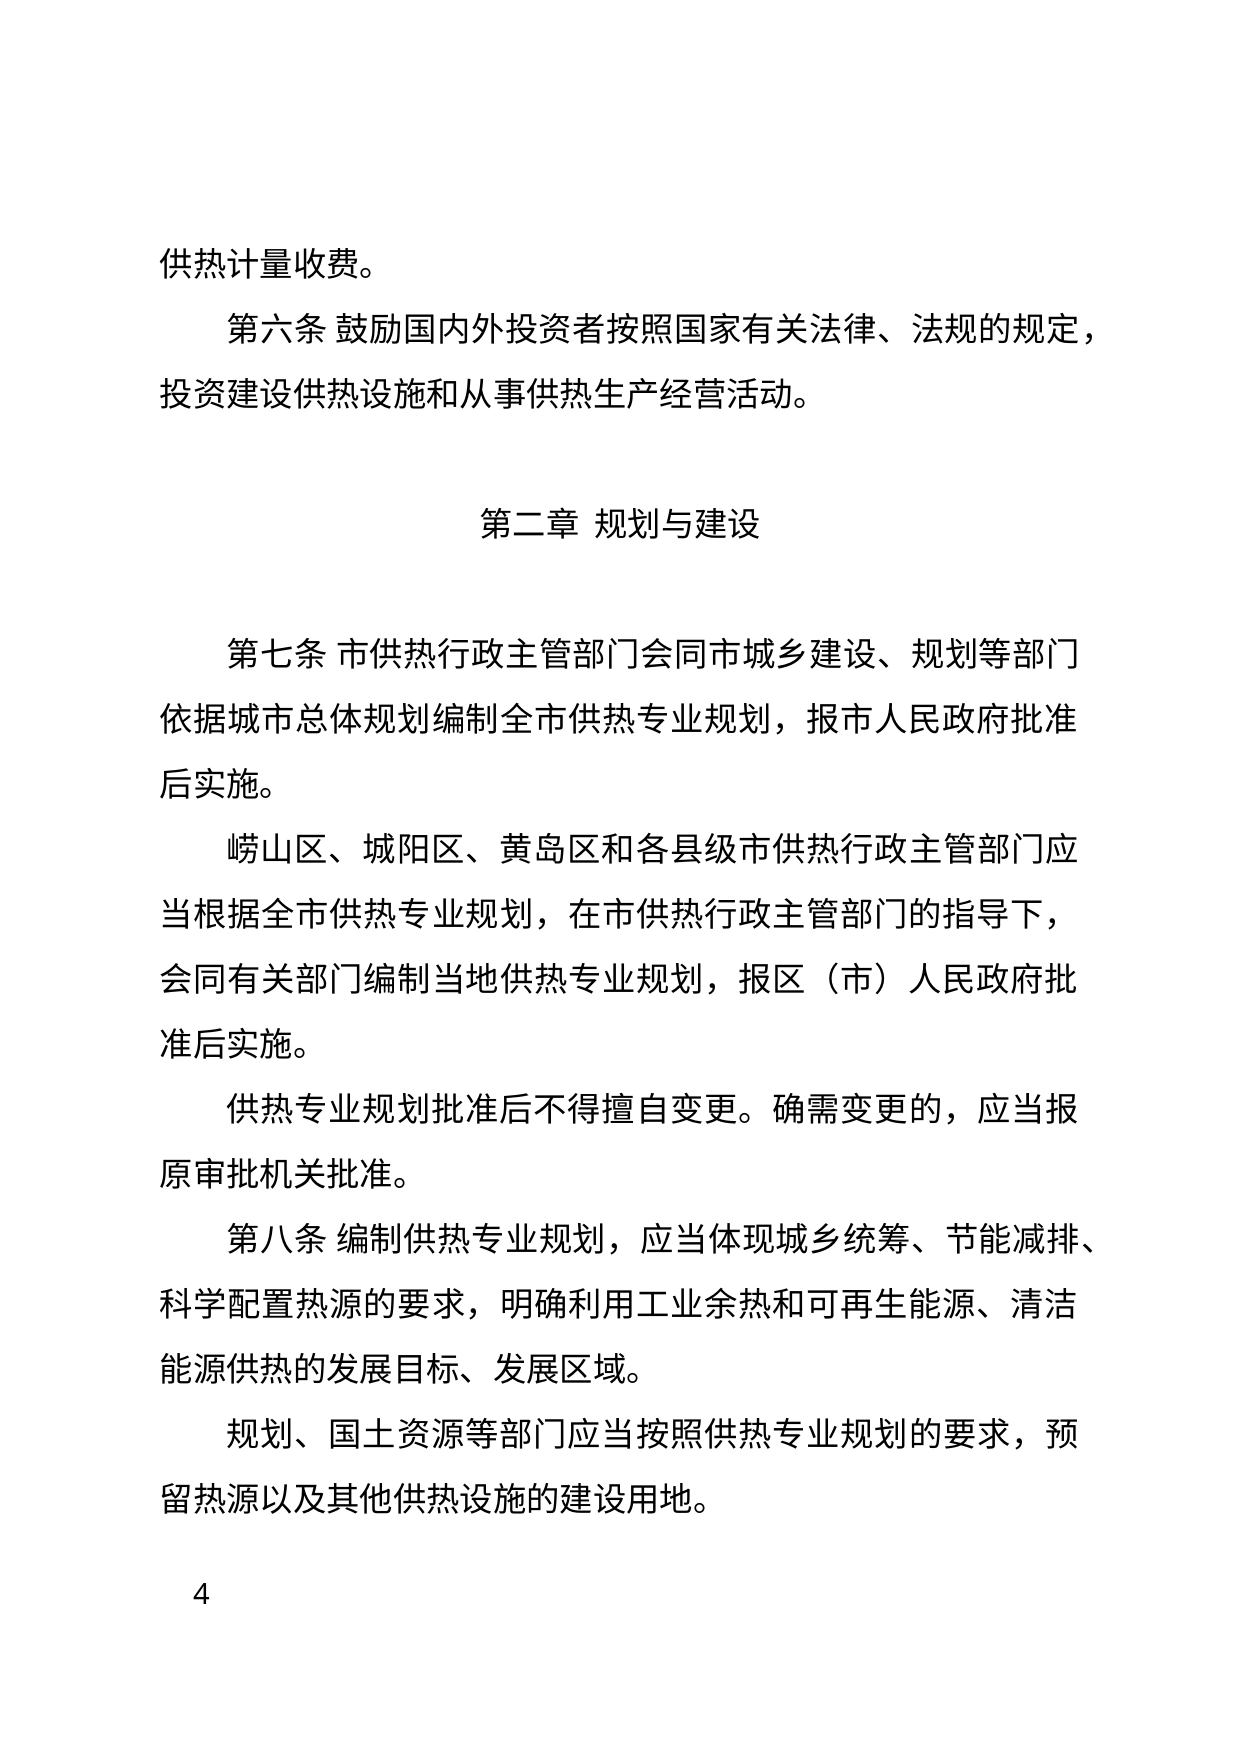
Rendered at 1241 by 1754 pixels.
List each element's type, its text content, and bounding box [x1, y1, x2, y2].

text 第二章 规划与建设 [159, 489, 1081, 554]
text 供热专业规划批准后不得擅自变更。确需变更的，应当报原审批机关批准。 [159, 1074, 1081, 1204]
text 第六条 鼓励国内外投资者按照国家有关法律、法规的规定，投资建设供热设施和从事供热生产经营活动。 [159, 294, 1081, 424]
text 第七条 市供热行政主管部门会同市城乡建设、规划等部门依据城市总体规划编制全市供热专业规划，报市人民政府批准后实施。 [159, 619, 1081, 814]
text 第八条 编制供热专业规划，应当体现城乡统筹、节能减排、科学配置热源的要求，明确利用工业余热和可再生能源、清洁能源供热的发展目标、发展区域。 [159, 1204, 1081, 1399]
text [159, 229, 1081, 294]
text 崂山区、城阳区、黄岛区和各县级市供热行政主管部门应当根据全市供热专业规划，在市供热行政主管部门的指导下，会同有关部门编制当地供热专业规划，报区（市）人民政府批准后实施。 [159, 814, 1081, 1074]
text 规划、国土资源等部门应当按照供热专业规划的要求，预留热源以及其他供热设施的建设用地。 [159, 1399, 1081, 1529]
